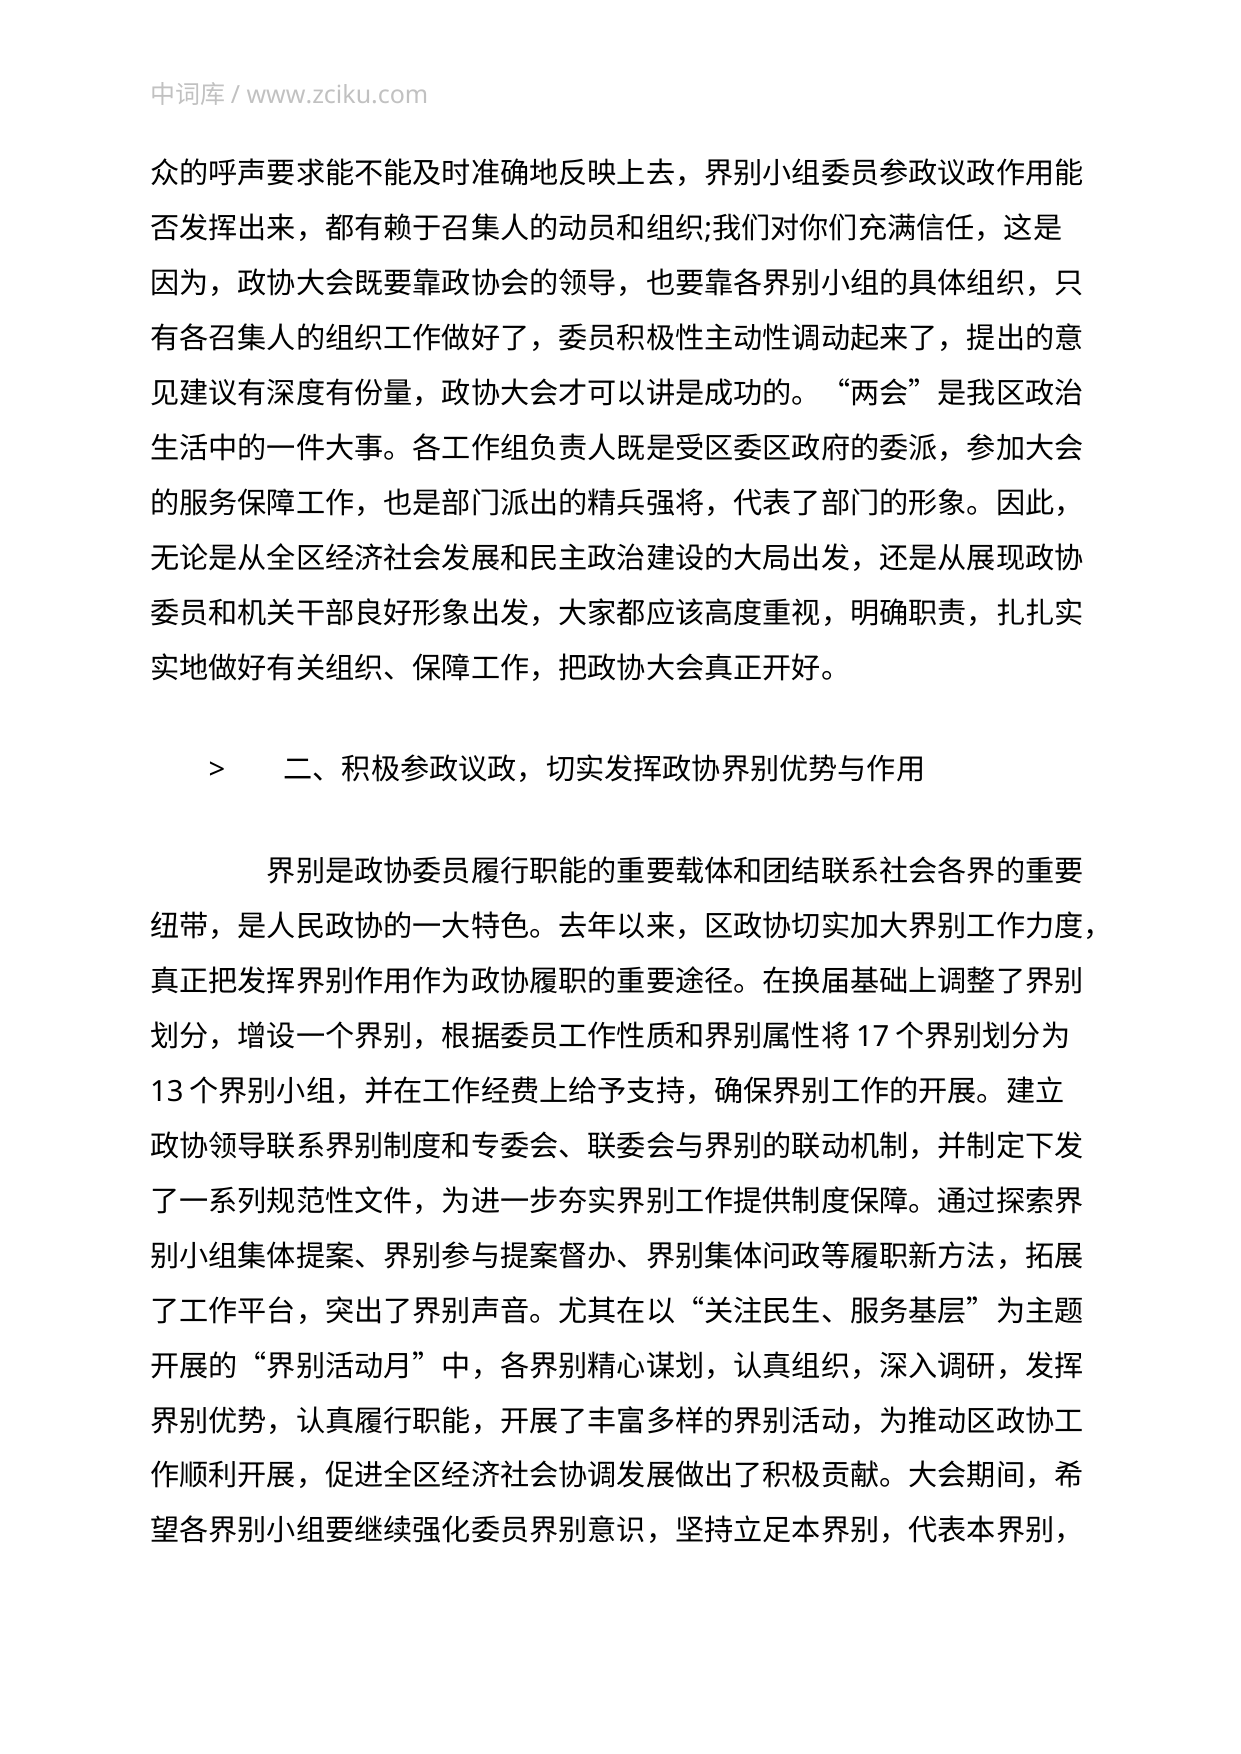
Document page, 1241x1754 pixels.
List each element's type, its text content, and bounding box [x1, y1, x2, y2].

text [150, 848, 1090, 1549]
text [150, 150, 1090, 686]
text > 二、积极参政议政，切实发挥政协界别优势与作用 [150, 746, 1090, 788]
